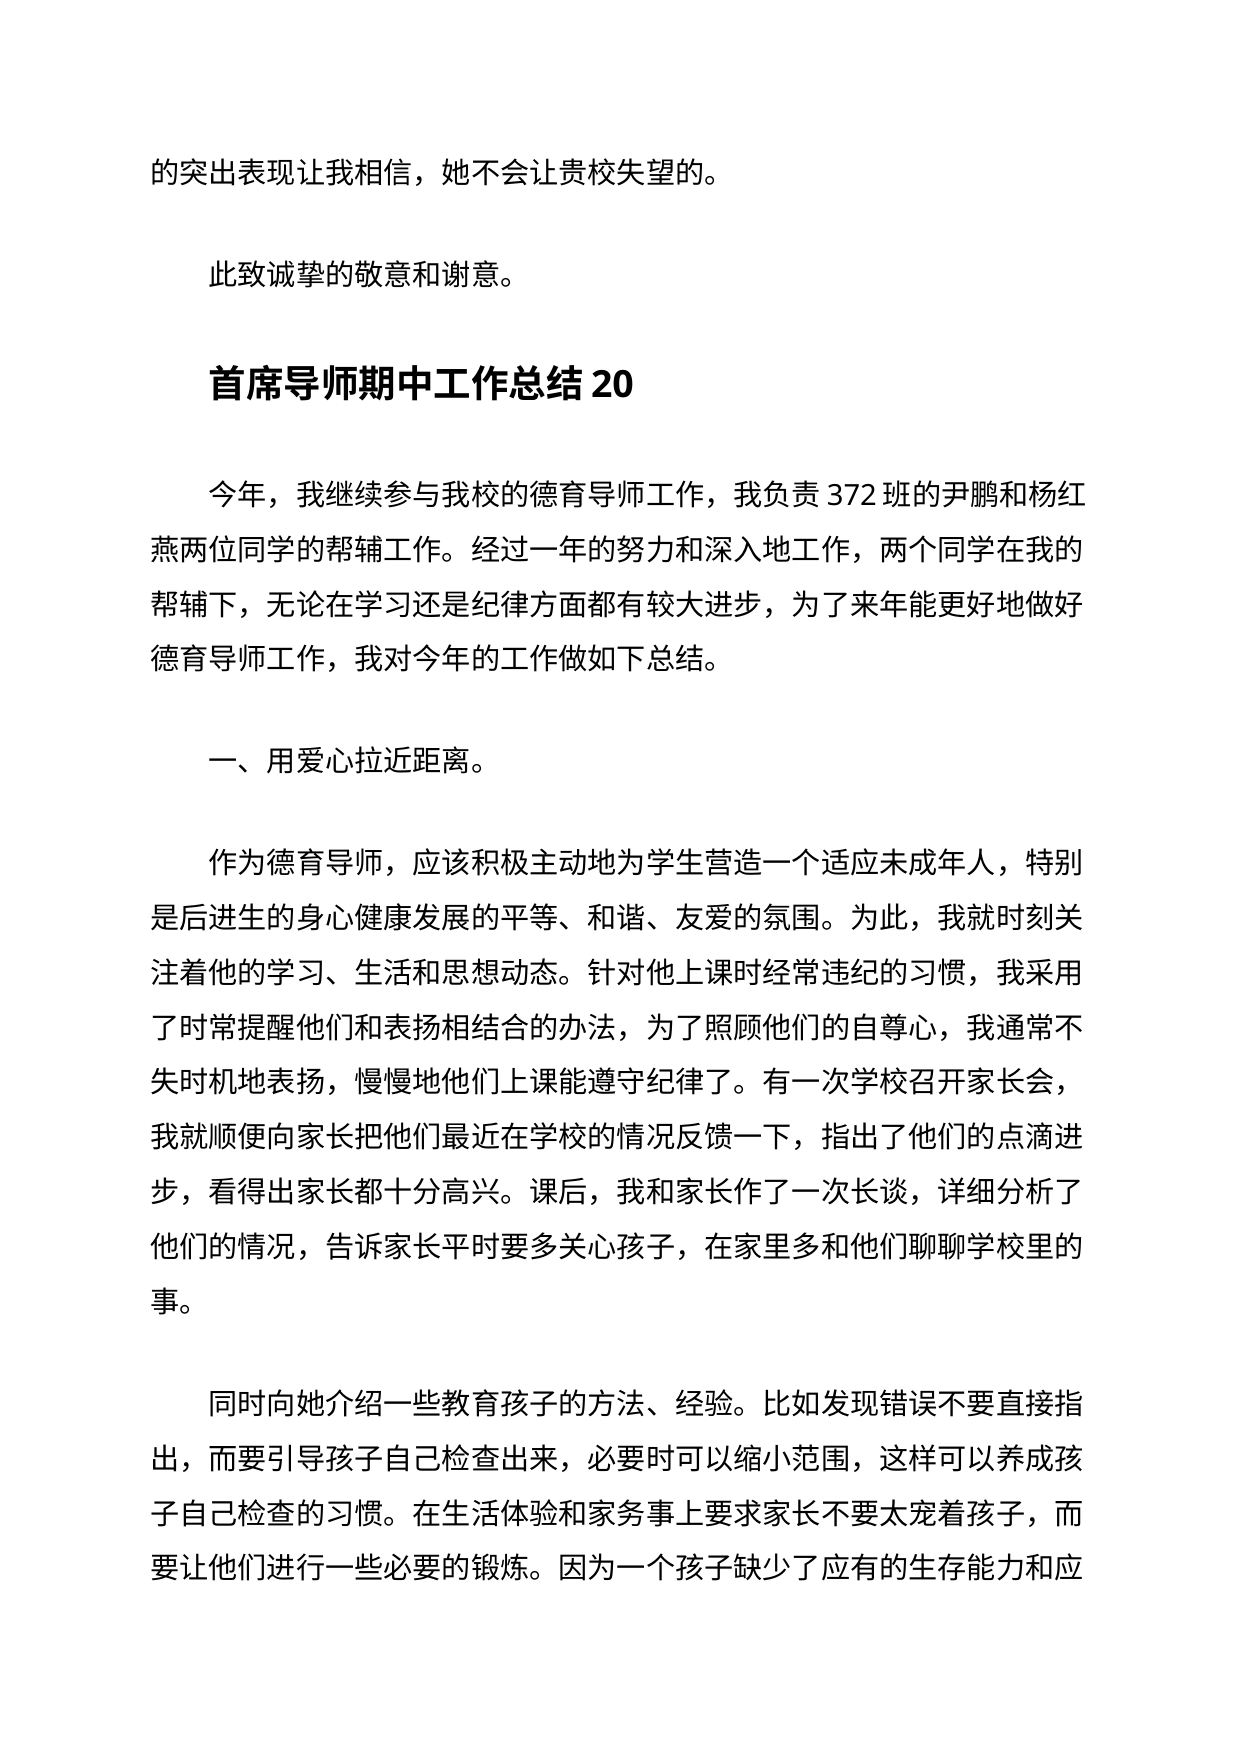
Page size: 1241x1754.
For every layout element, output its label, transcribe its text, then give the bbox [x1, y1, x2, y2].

text 此致诚挚的敬意和谢意。 [150, 252, 1090, 294]
text 作为德育导师，应该积极主动地为学生营造一个适应未成年人，特别是后进生的身心健康发展的平等、和谐、友爱的氛围。为此，我就时刻关注着他的学习、生活和思想动态。针对他上课时经常违纪的习惯，我采用了时常提醒他们和表扬相结合的办法，为了照顾他们的自尊心，我通常不失时机地表扬，慢慢地他们上课能遵守纪律了。有一次学校召开家长会，我就顺便向家长把他们最近在学校的情况反馈一下，指出了他们的点滴进步，看得出家长都十分高兴。课后，我和家长作了一次长谈，详细分析了他们的情况，告诉家长平时要多关心孩子，在家里多和他们聊聊学校里的事。 [150, 839, 1090, 1321]
text 首席导师期中工作总结20 [150, 353, 1090, 408]
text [150, 1380, 1090, 1587]
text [150, 150, 1090, 192]
text 一、用爱心拉近距离。 [150, 738, 1090, 780]
text 今年，我继续参与我校的德育导师工作，我负责372班的尹鹏和杨红燕两位同学的帮辅工作。经过一年的努力和深入地工作，两个同学在我的帮辅下，无论在学习还是纪律方面都有较大进步，为了来年能更好地做好德育导师工作，我对今年的工作做如下总结。 [150, 471, 1090, 678]
